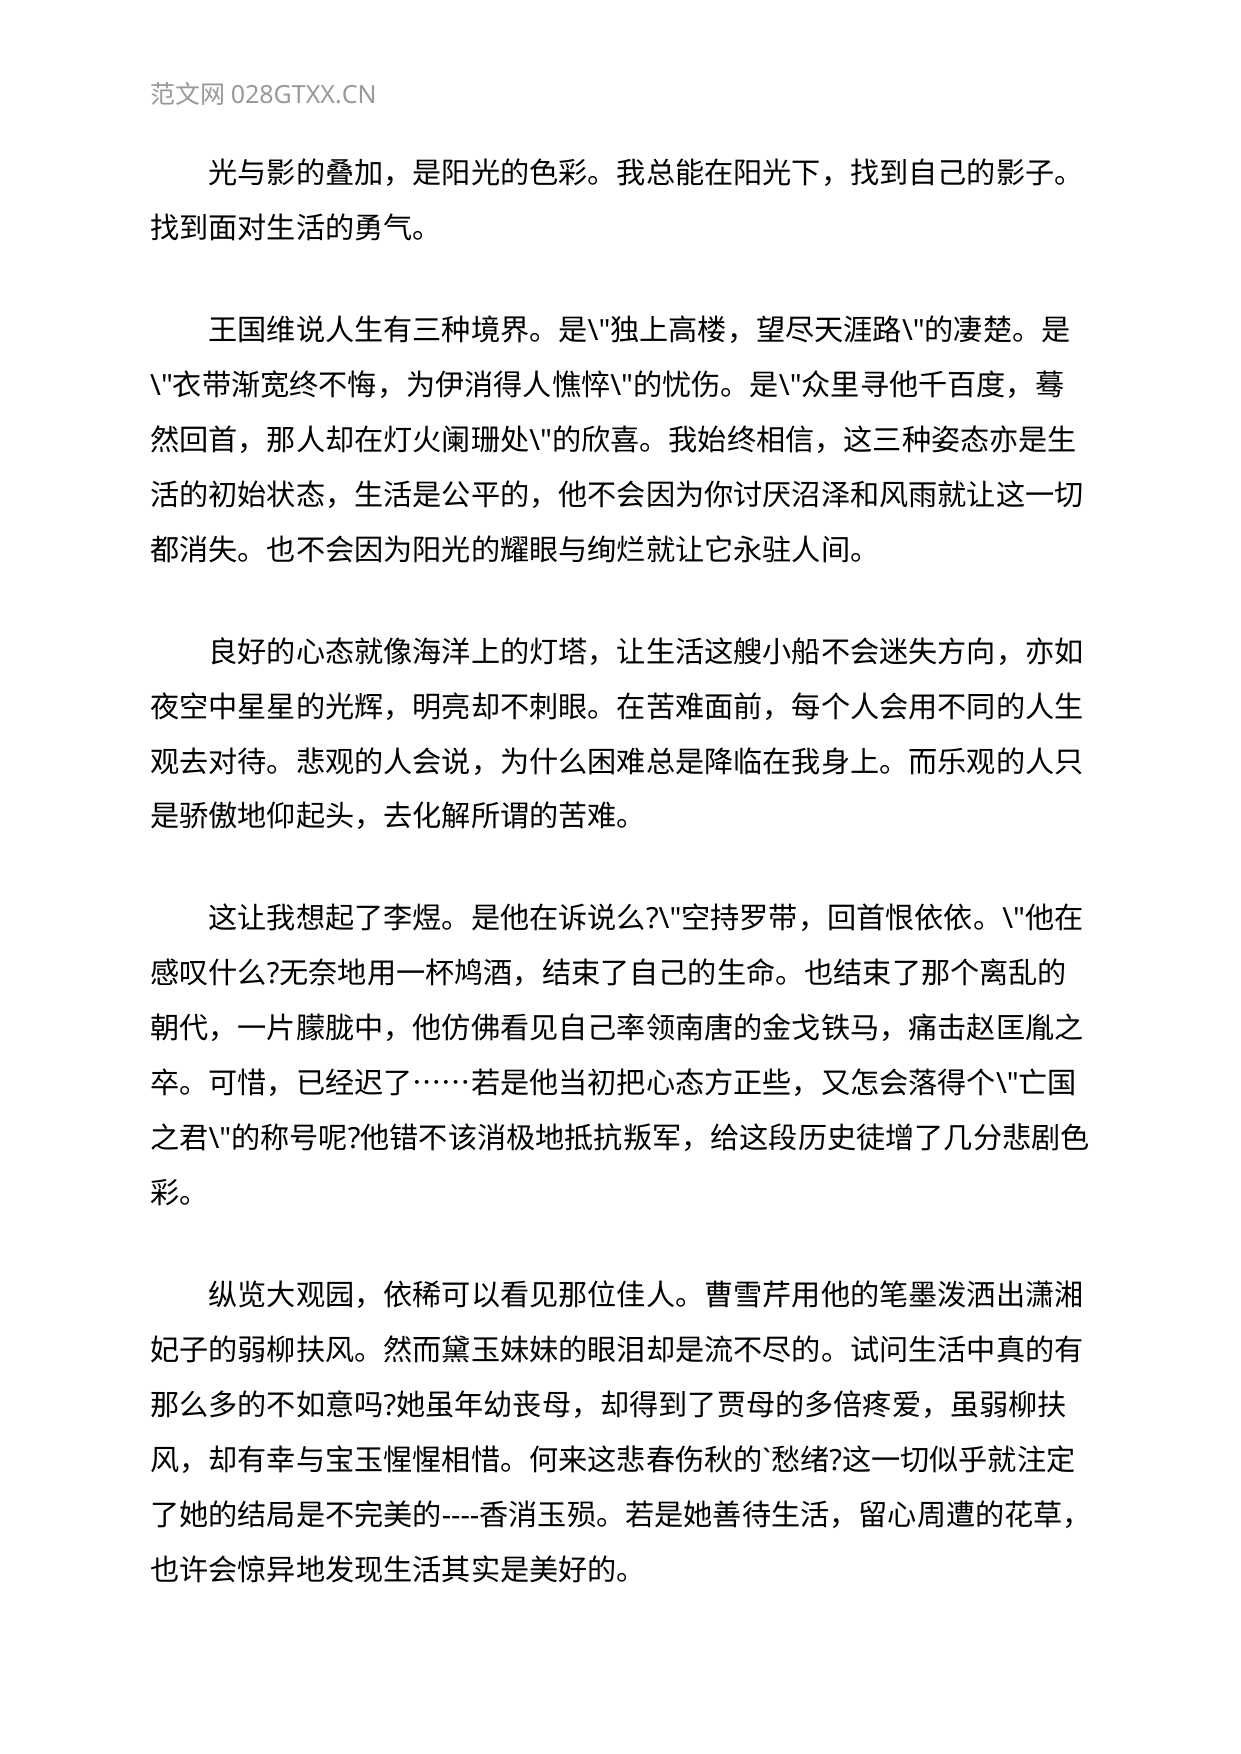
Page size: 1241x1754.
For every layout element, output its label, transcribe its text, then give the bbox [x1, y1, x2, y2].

text 王国维说人生有三种境界。是\"独上高楼，望尽天涯路\"的凄楚。是\"衣带渐宽终不悔，为伊消得人憔悴\"的忧伤。是\"众里寻他千百度，蓦然回首，那人却在灯火阑珊处\"的欣喜。我始终相信，这三种姿态亦是生活的初始状态，生活是公平的，他不会因为你讨厌沼泽和风雨就让这一切都消失。也不会因为阳光的耀眼与绚烂就让它永驻人间。 [150, 307, 1090, 569]
text 良好的心态就像海洋上的灯塔，让生活这艘小船不会迷失方向，亦如夜空中星星的光辉，明亮却不刺眼。在苦难面前，每个人会用不同的人生观去对待。悲观的人会说，为什么困难总是降临在我身上。而乐观的人只是骄傲地仰起头，去化解所谓的苦难。 [150, 628, 1090, 835]
text 纵览大观园，依稀可以看见那位佳人。曹雪芹用他的笔墨泼洒出潇湘妃子的弱柳扶风。然而黛玉妹妹的眼泪却是流不尽的。试问生活中真的有那么多的不如意吗?她虽年幼丧母，却得到了贾母的多倍疼爱，虽弱柳扶风，却有幸与宝玉惺惺相惜。何来这悲春伤秋的`愁绪?这一切似乎就注定了她的结局是不完美的----香消玉殒。若是她善待生活，留心周遭的花草，也许会惊异地发现生活其实是美好的。 [150, 1271, 1090, 1588]
text 这让我想起了李煜。是他在诉说么?\"空持罗带，回首恨依依。\"他在感叹什么?无奈地用一杯鸠酒，结束了自己的生命。也结束了那个离乱的朝代，一片朦胧中，他仿佛看见自己率领南唐的金戈铁马，痛击赵匡胤之卒。可惜，已经迟了……若是他当初把心态方正些，又怎会落得个\"亡国之君\"的称号呢?他错不该消极地抵抗叛军，给这段历史徒增了几分悲剧色彩。 [150, 895, 1090, 1212]
text 光与影的叠加，是阳光的色彩。我总能在阳光下，找到自己的影子。找到面对生活的勇气。 [150, 150, 1090, 247]
